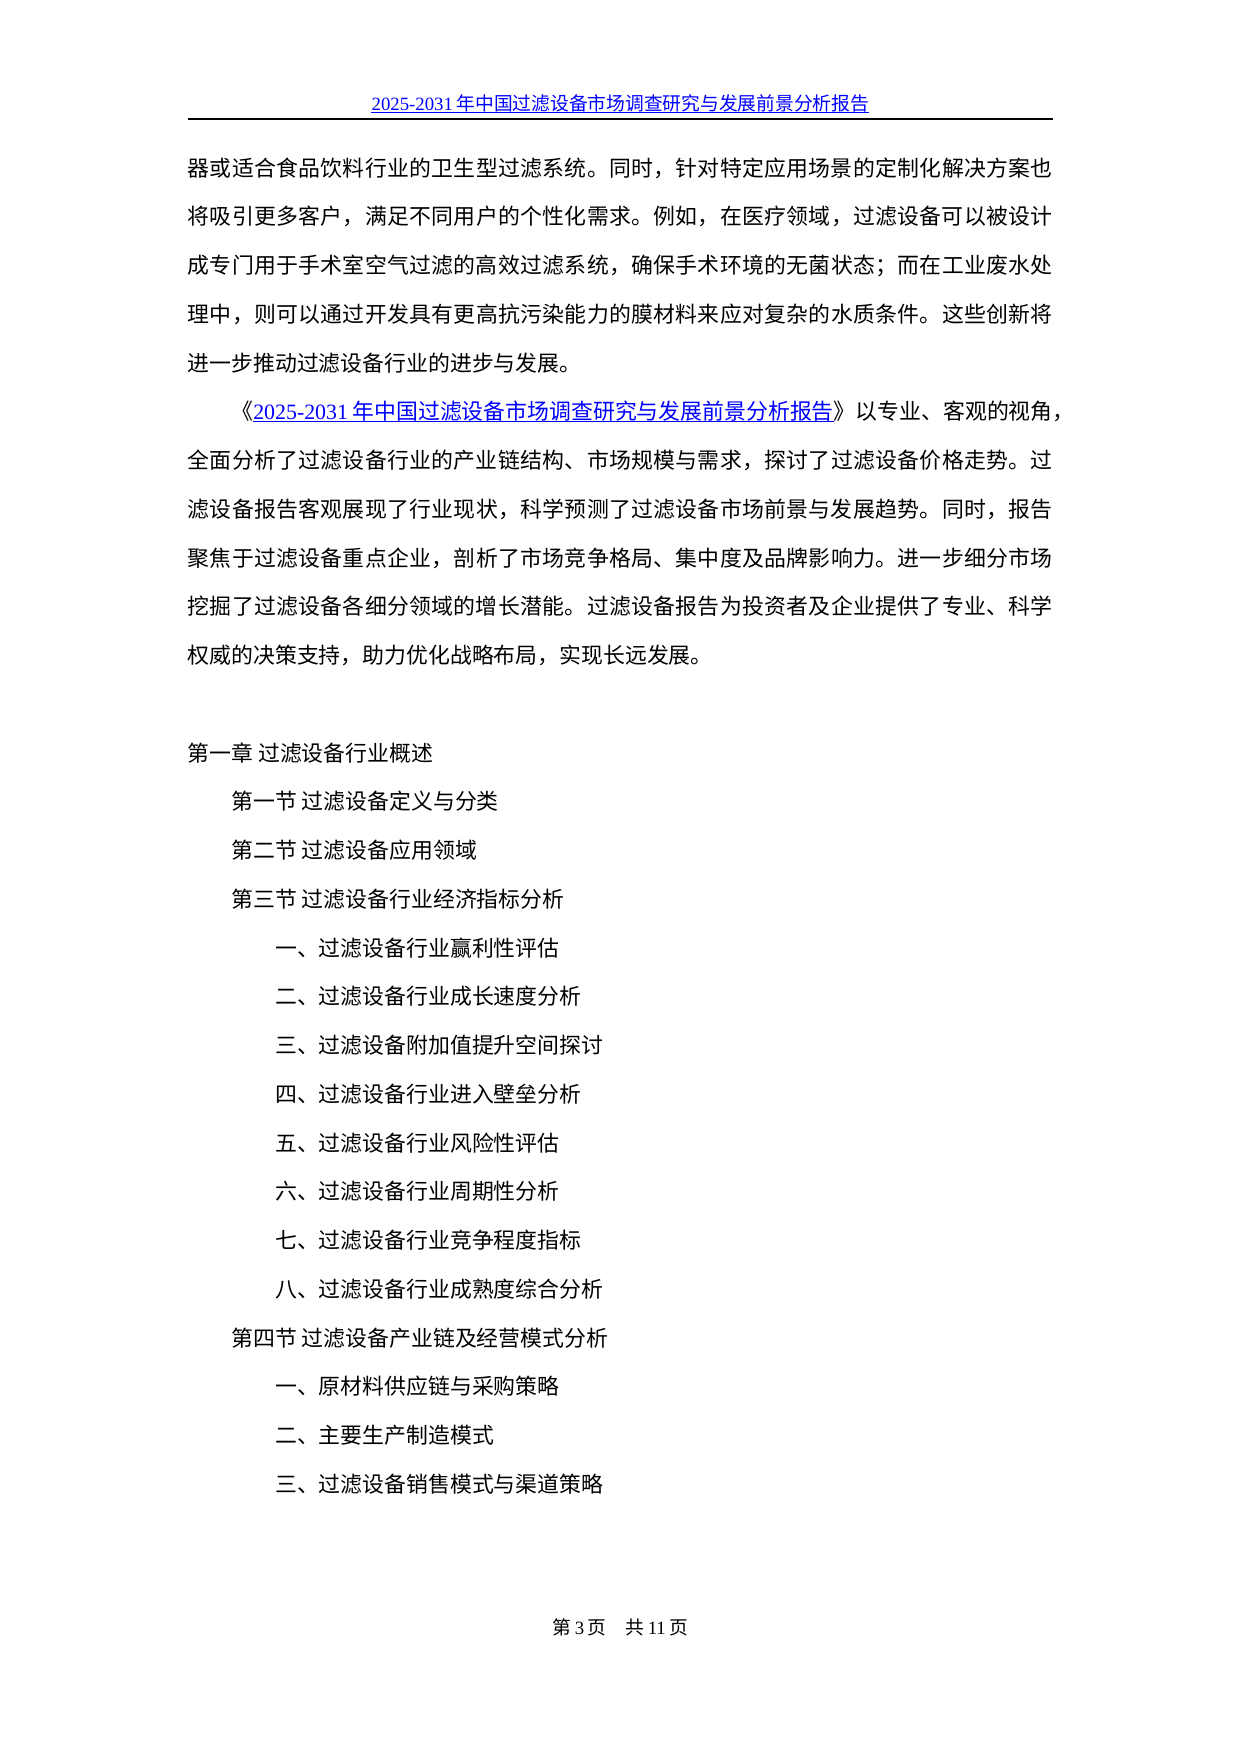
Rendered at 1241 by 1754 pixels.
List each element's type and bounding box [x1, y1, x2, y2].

text [187, 150, 1053, 1499]
